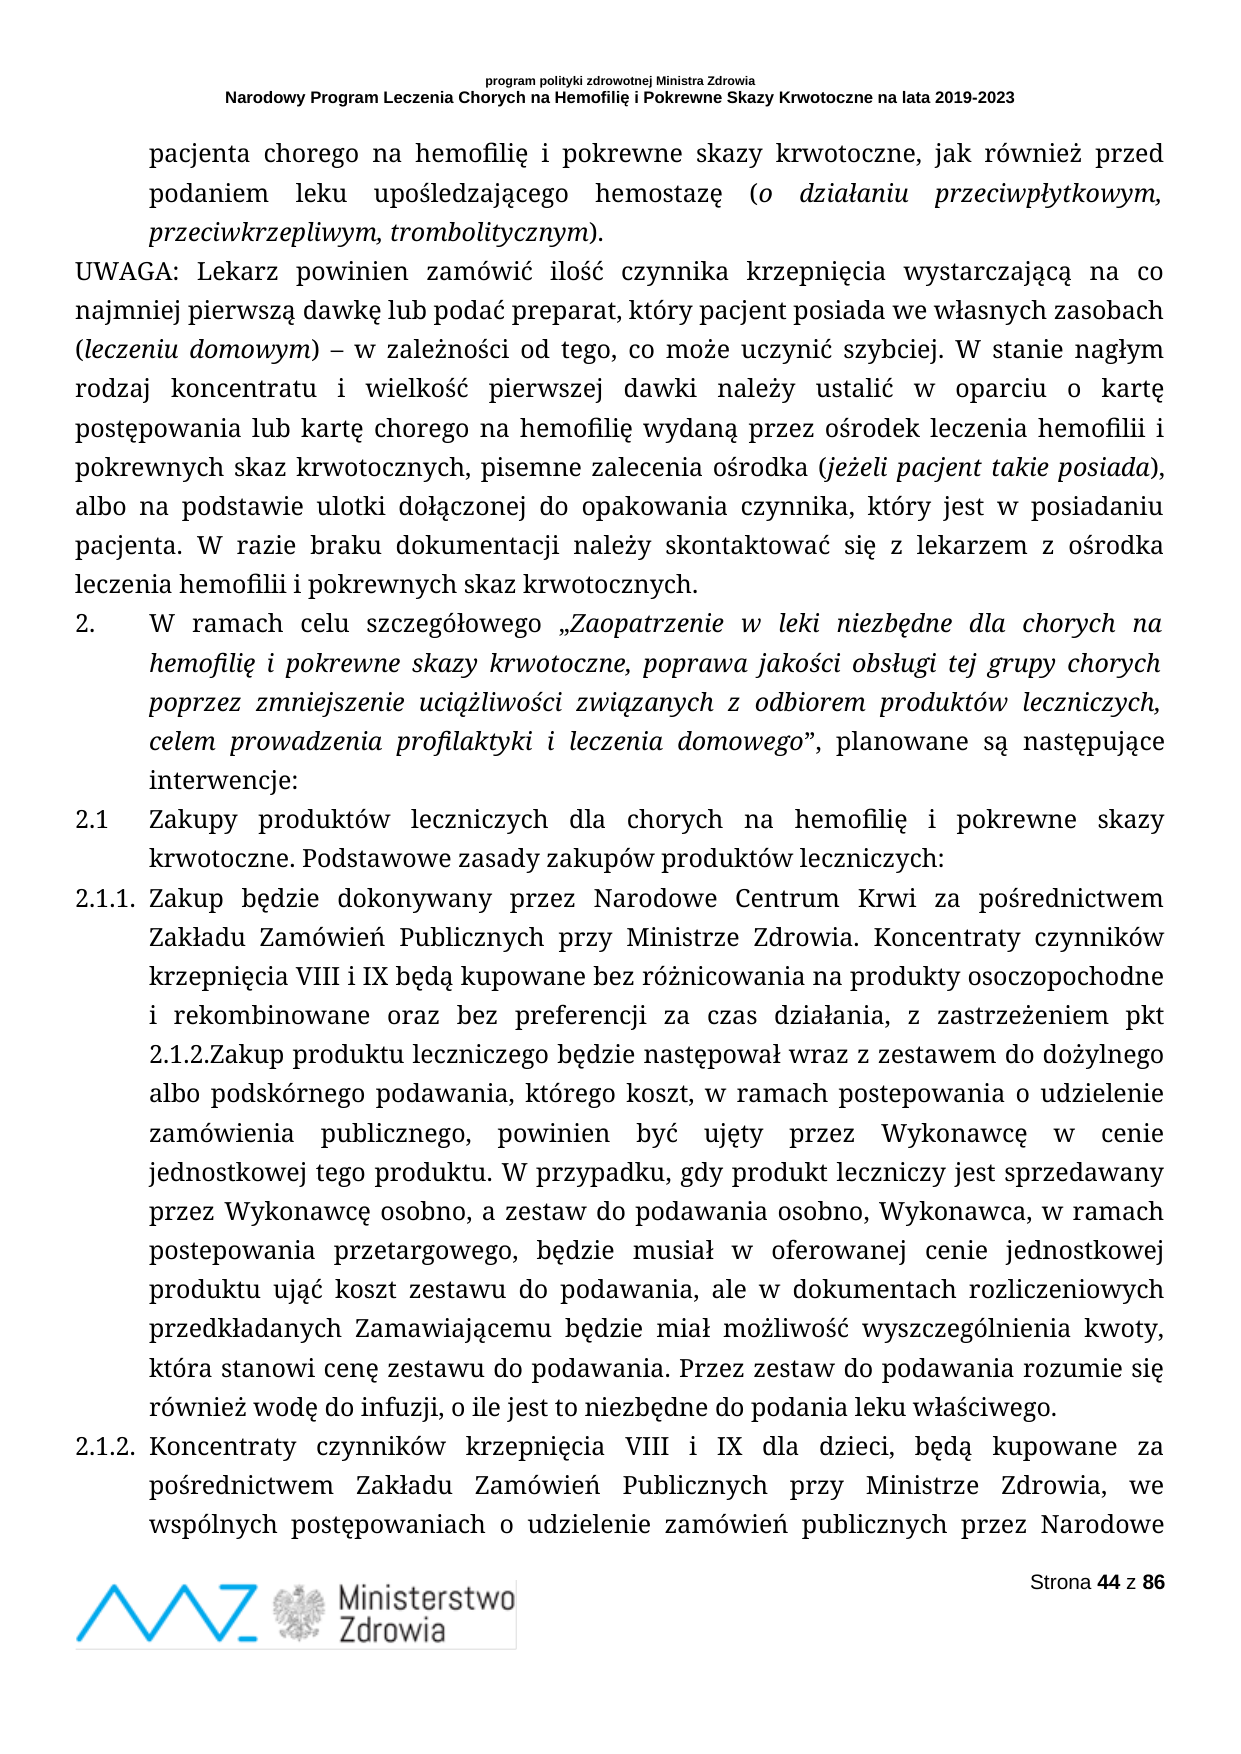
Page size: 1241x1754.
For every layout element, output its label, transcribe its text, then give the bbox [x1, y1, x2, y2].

list W ramach celu szczegółowego „Zaopatrzenie w leki niezbędne dla chorych na hemofilię i pokrewne skazy krwotoczne, poprawa jakości obsługi tej grupy chorych poprzez zmniejszenie uciążliwości związanych z odbiorem produktów leczniczych, celem prowadzenia profilaktyki i leczenia domowego”, planowane są następujące interwencje: [75, 606, 1165, 797]
list UWAGA: Lekarz powinien zamówić ilość czynnika krzepnięcia wystarczającą na co najmniej pierwszą dawkę lub podać preparat, który pacjent posiada we własnych zasobach (leczeniu domowym) – w zależności od tego, co może uczynić szybciej. W stanie nagłym rodzaj koncentratu i wielkość pierwszej dawki należy ustalić w oparciu o kartę postępowania lub kartę chorego na hemofilię wydaną przez ośrodek leczenia hemofilii i pokrewnych skaz krwotocznych, pisemne zalecenia ośrodka (jeżeli pacjent takie posiada), albo na podstawie ulotki dołączonej do opakowania czynnika, który jest w posiadaniu pacjenta. W razie braku dokumentacji należy skontaktować się z lekarzem z ośrodka leczenia hemofilii i pokrewnych skaz krwotocznych. [75, 254, 1165, 601]
list Zakupy produktów leczniczych dla chorych na hemofilię i pokrewne skazy krwotoczne. Podstawowe zasady zakupów produktów leczniczych: [75, 802, 1165, 875]
picture [75, 1580, 518, 1651]
list Zakup będzie dokonywany przez Narodowe Centrum Krwi za pośrednictwem Zakładu Zamówień Publicznych przy Ministrze Zdrowia. Koncentraty czynników krzepnięcia VIII i IX będą kupowane bez różnicowania na produkty osoczopochodne i rekombinowane oraz bez preferencji za czas działania, z zastrzeżeniem pkt 2.1.2.Zakup produktu leczniczego będzie następował wraz z zestawem do dożylnego albo podskórnego podawania, którego koszt, w ramach postepowania o udzielenie zamówienia publicznego, powinien być ujęty przez Wykonawcę w cenie jednostkowej tego produktu. W przypadku, gdy produkt leczniczy jest sprzedawany przez Wykonawcę osobno, a zestaw do podawania osobno, Wykonawca, w ramach postepowania przetargowego, będzie musiał w oferowanej cenie jednostkowej produktu ująć koszt zestawu do podawania, ale w dokumentach rozliczeniowych przedkładanych Zamawiającemu będzie miał możliwość wyszczególnienia kwoty, która stanowi cenę zestawu do podawania. Przez zestaw do podawania rozumie się również wodę do infuzji, o ile jest to niezbędne do podania leku właściwego. [75, 880, 1165, 1423]
